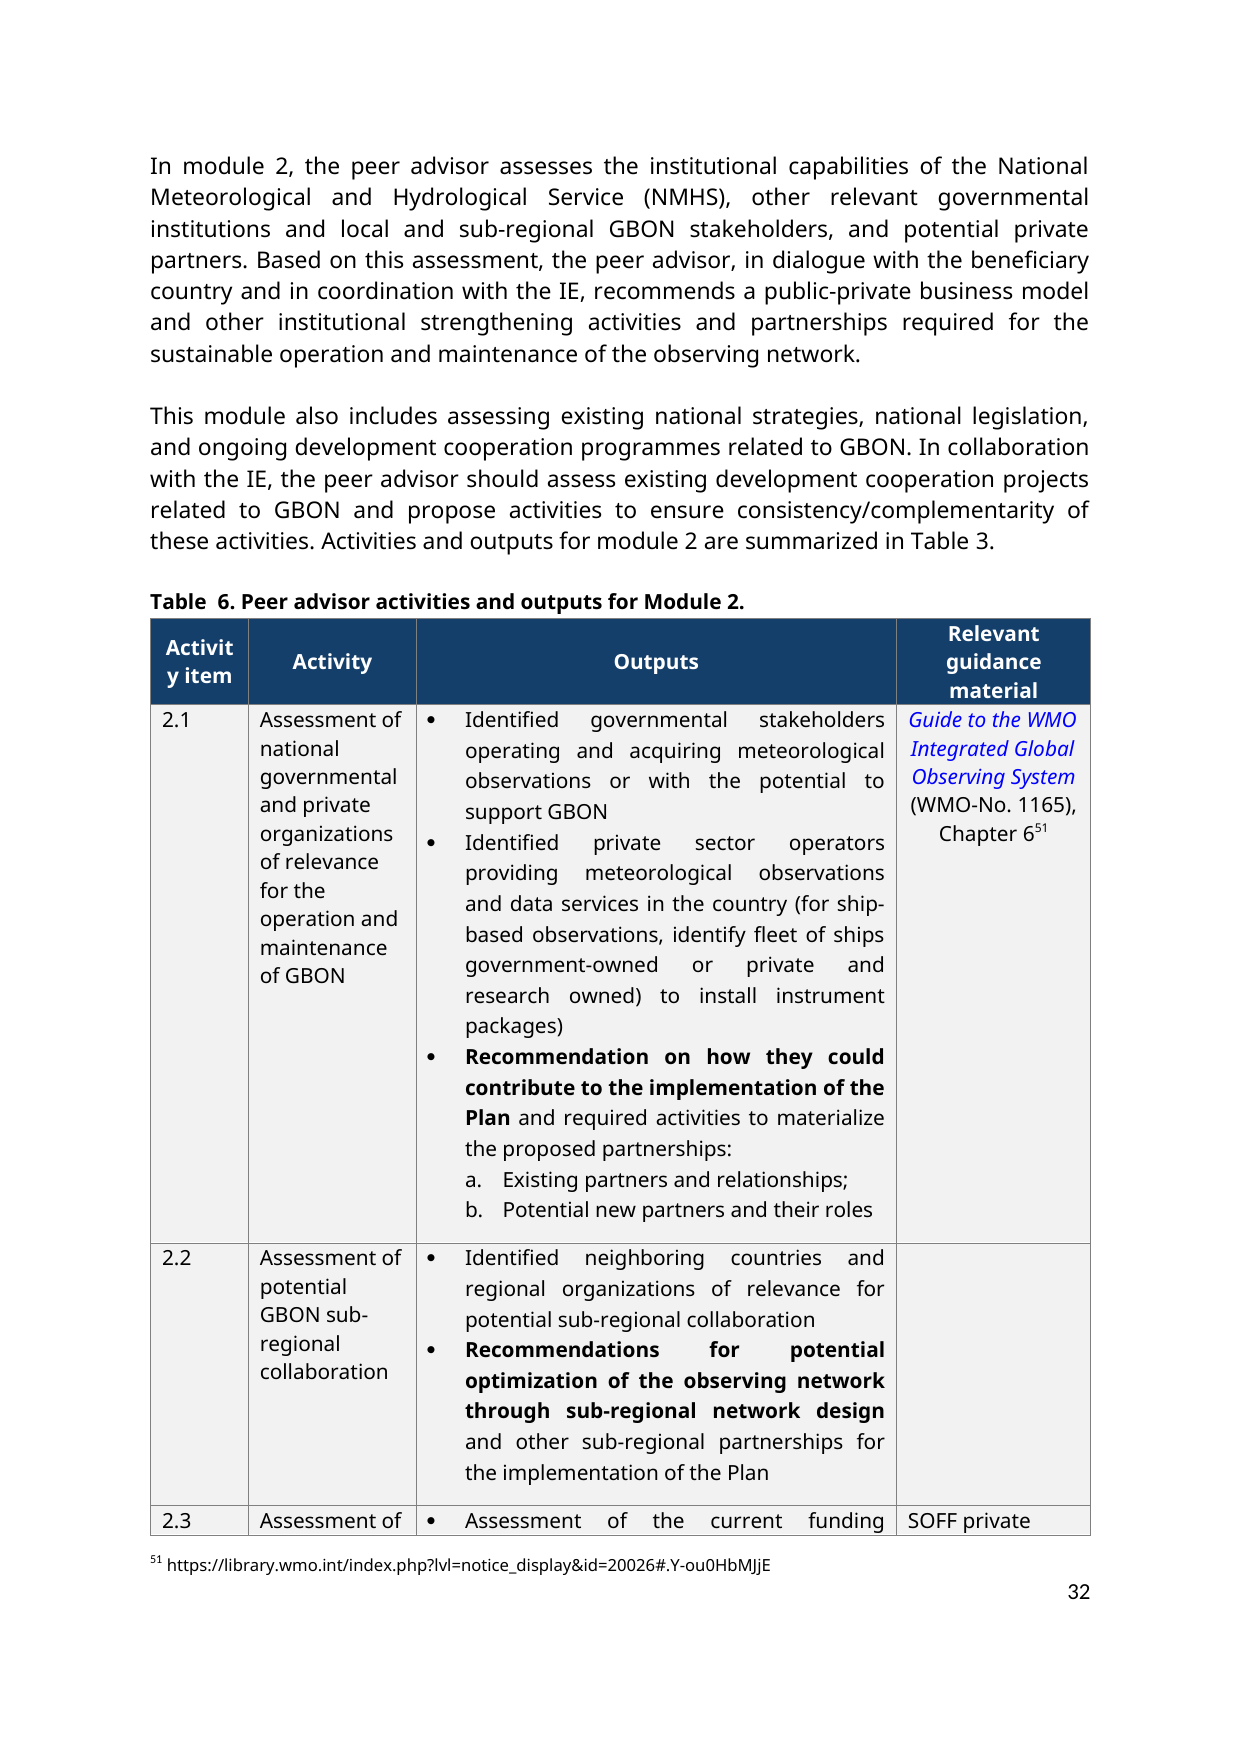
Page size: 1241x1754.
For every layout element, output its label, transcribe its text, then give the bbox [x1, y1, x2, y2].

text In module 2, the peer advisor assesses the institutional capabilities of the National Meteorological and Hydrological Service (NMHS), other relevant governmental institutions and local and sub-regional GBON stakeholders, and potential private partners. Based on this assessment, the peer advisor, in dialogue with the beneficiary country and in coordination with the IE, recommends a public-private business model and other institutional strengthening activities and partnerships required for the sustainable operation and maintenance of the observing network. [150, 150, 1090, 369]
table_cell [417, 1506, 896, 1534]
table_cell 2.3 [151, 1506, 248, 1534]
table_cell [897, 1244, 1090, 1505]
table_cell Assessment of potential GBON sub-regional collaboration [249, 1244, 416, 1505]
table_cell Identified governmental stakeholders operating and acquiring meteorological observations or with the potential to support GBON Identified private sector operators providing meteorological observations and data services in the country (for ship-based observations, identify fleet of ships government-owned or private and research owned) to install instrument packages) Recommendation on how they could contribute to the implementation of the Plan and required activities to materialize the proposed partnerships: Existing partners and relationships; Potential new partners and their roles [417, 705, 896, 1242]
text This module also includes assessing existing national strategies, national legislation, and ongoing development cooperation programmes related to GBON. In collaboration with the IE, the peer advisor should assess existing development cooperation projects related to GBON and propose activities to ensure consistency/complementarity of these activities. Activities and outputs for module 2 are summarized in Table 3. [150, 400, 1090, 556]
table_cell Guide to the WMO Integrated Global Observing System (WMO-No. 1165), Chapter 6 [897, 705, 1090, 1242]
table_header Outputs [417, 619, 896, 704]
table_cell Assessment of national governmental and private organizations of relevance for the operation and maintenance of GBON [249, 705, 416, 1242]
table_cell Identified neighboring countries and regional organizations of relevance for potential sub-regional collaboration Recommendations for potential optimization of the observing network through sub-regional network design and other sub-regional partnerships for the implementation of the Plan [417, 1244, 896, 1505]
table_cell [897, 1506, 1090, 1534]
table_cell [249, 1506, 416, 1534]
table_cell 2.2 [151, 1244, 248, 1505]
table_header Activity item [151, 619, 248, 704]
table_cell 2.1 [151, 705, 248, 1242]
table_header Activity [249, 619, 416, 704]
table_header Relevant guidance material [897, 619, 1090, 704]
text Table 6. Peer advisor activities and outputs for Module 2. [150, 587, 1090, 616]
